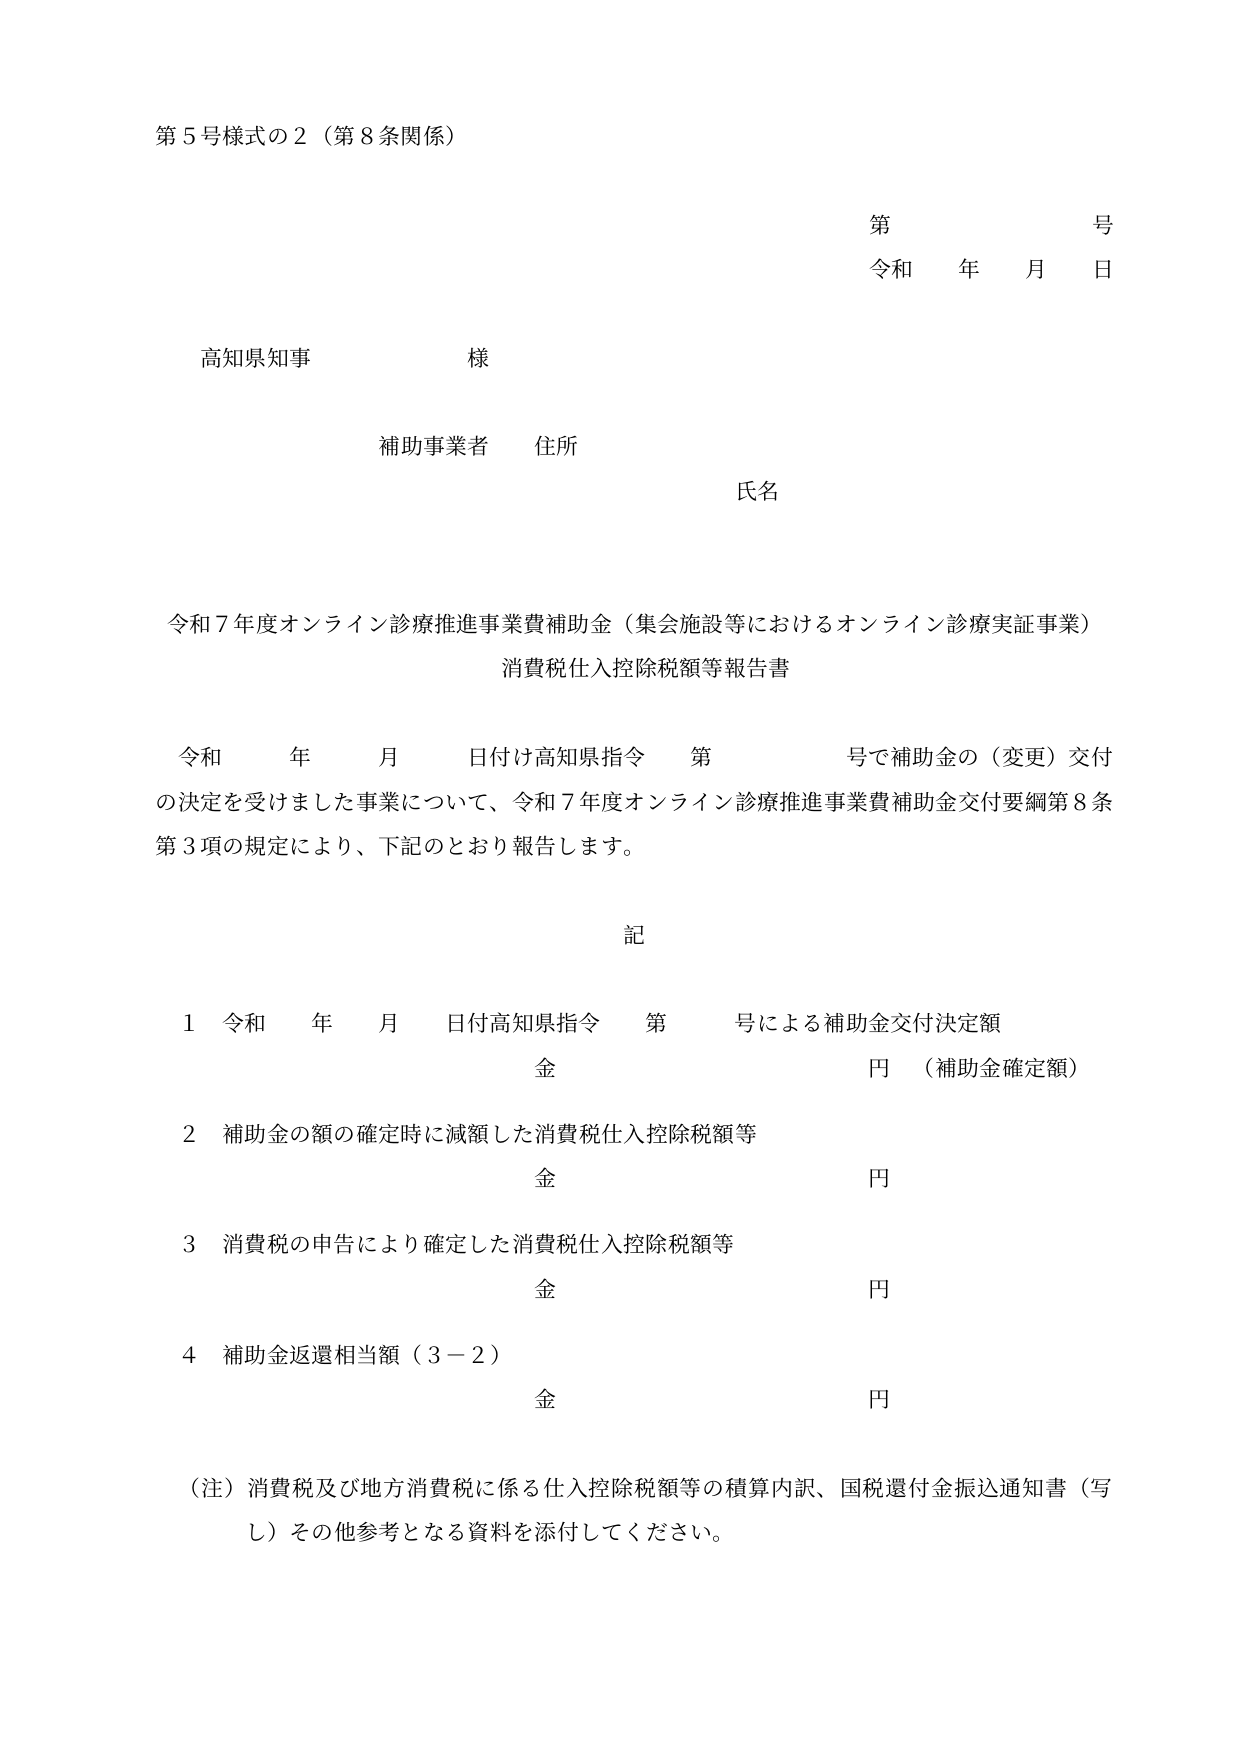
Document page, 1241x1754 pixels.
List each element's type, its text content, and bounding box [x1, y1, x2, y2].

text 金 円 [156, 1376, 1114, 1420]
text ４ 補助金返還相当額（３－２） [156, 1331, 1114, 1376]
text ３ 消費税の申告により確定した消費税仕入控除税額等 [156, 1221, 1114, 1265]
text （注）消費税及び地方消費税に係る仕入控除税額等の積算内訳、国税還付金振込通知書（写し）その他参考となる資料を添付してください。 [156, 1464, 1114, 1553]
text 令和 年 月 日付け高知県指令 第 号で補助金の（変更）交付の決定を受けました事業について、令和７年度オンライン診療推進事業費補助金交付要綱第８条第３項の規定により、下記のとおり報告します。 [156, 734, 1114, 867]
text 記 [156, 911, 1114, 956]
text 高知県知事 様 [156, 334, 1114, 379]
text 金 円 [156, 1265, 1114, 1310]
text １ 令和 年 月 日付高知県指令 第 号による補助金交付決定額 [156, 1000, 1114, 1044]
text 金 円 （補助金確定額） [156, 1044, 1114, 1089]
text ２ 補助金の額の確定時に減額した消費税仕入控除税額等 [156, 1111, 1114, 1155]
text 消費税仕入控除税額等報告書 [156, 645, 1114, 689]
text 金 円 [156, 1155, 1114, 1199]
text 氏名 [156, 468, 1114, 512]
text 第 号 [156, 201, 1114, 246]
text 令和 年 月 日 [156, 246, 1114, 290]
text 令和７年度オンライン診療推進事業費補助金（集会施設等におけるオンライン診療実証事業） [156, 601, 1114, 645]
text 第５号様式の２（第８条関係） [156, 113, 1114, 157]
text 補助事業者 住所 [156, 423, 1114, 468]
